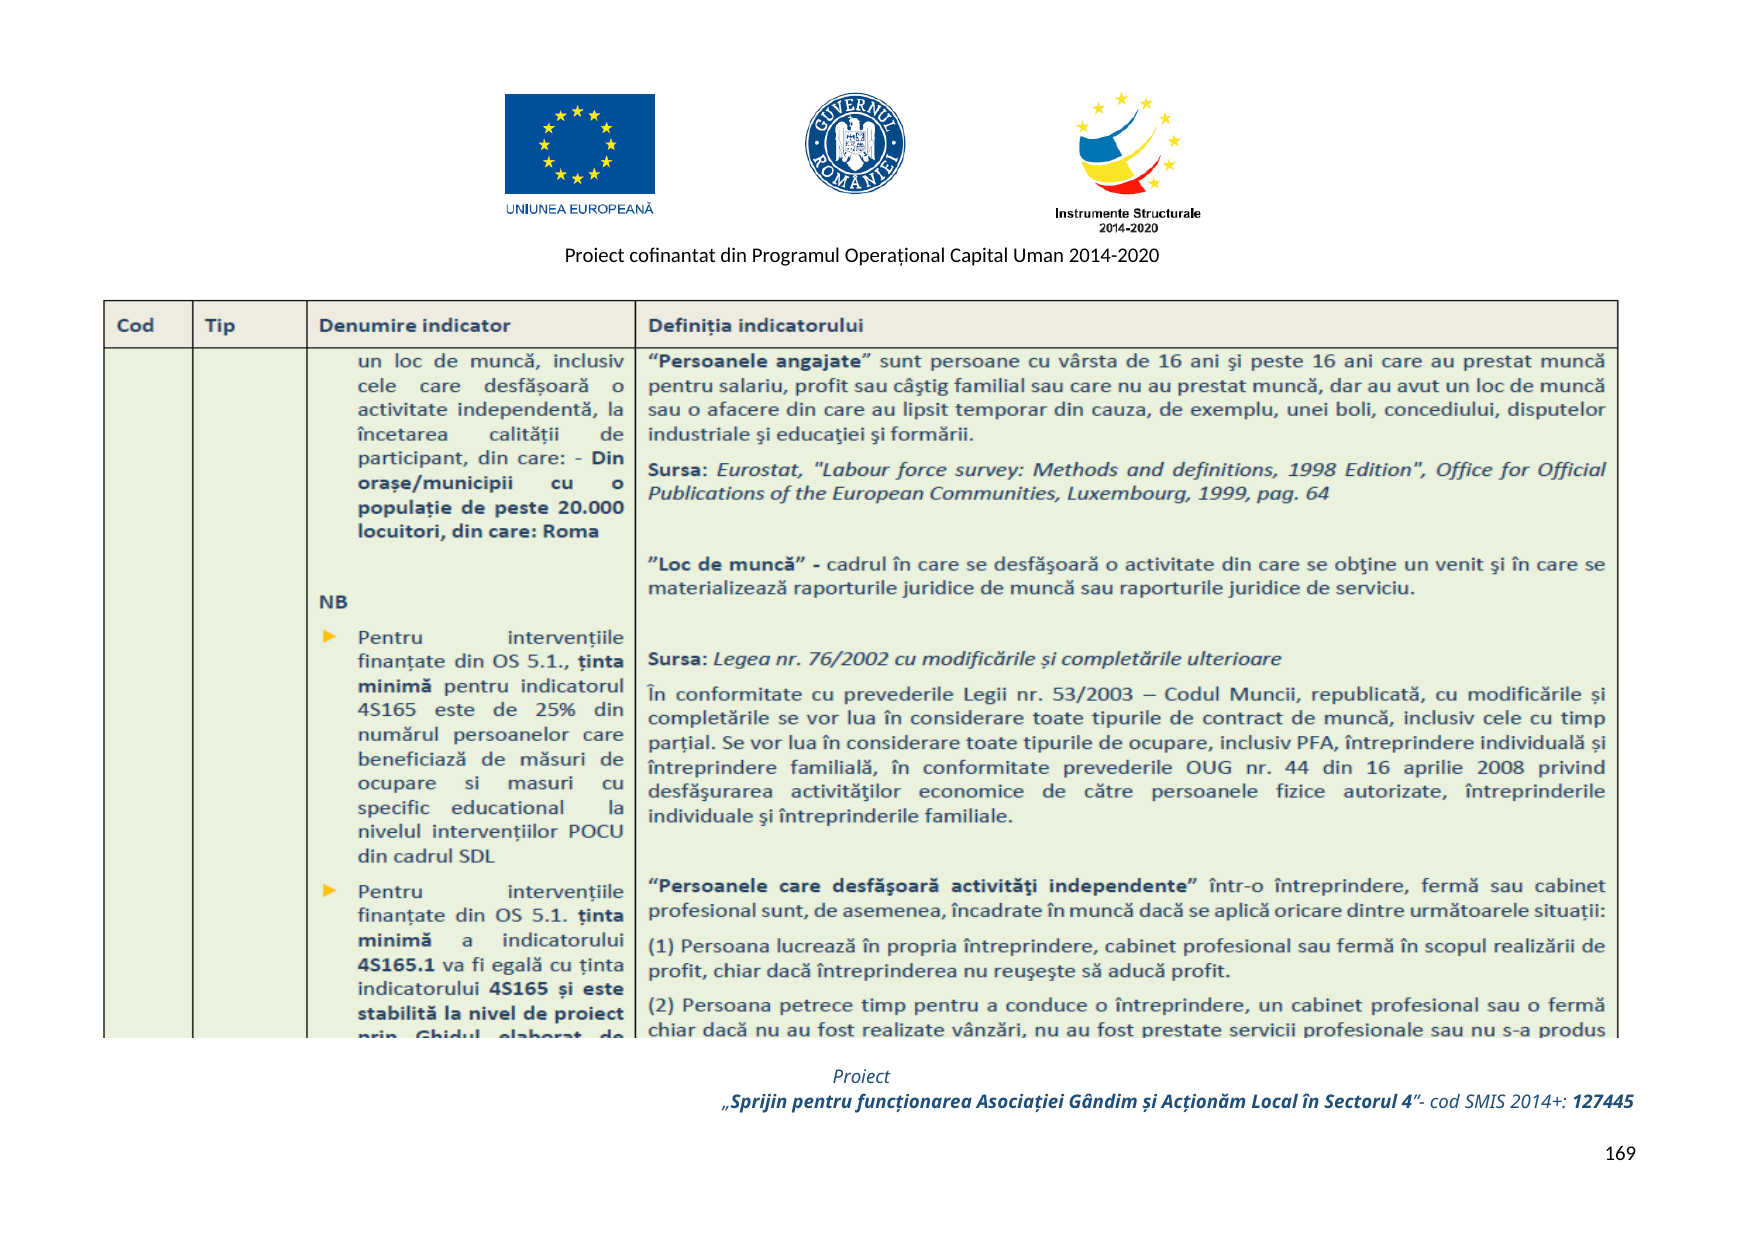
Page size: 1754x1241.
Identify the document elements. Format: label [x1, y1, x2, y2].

picture [490, 75, 1235, 243]
picture [88, 293, 1629, 1038]
